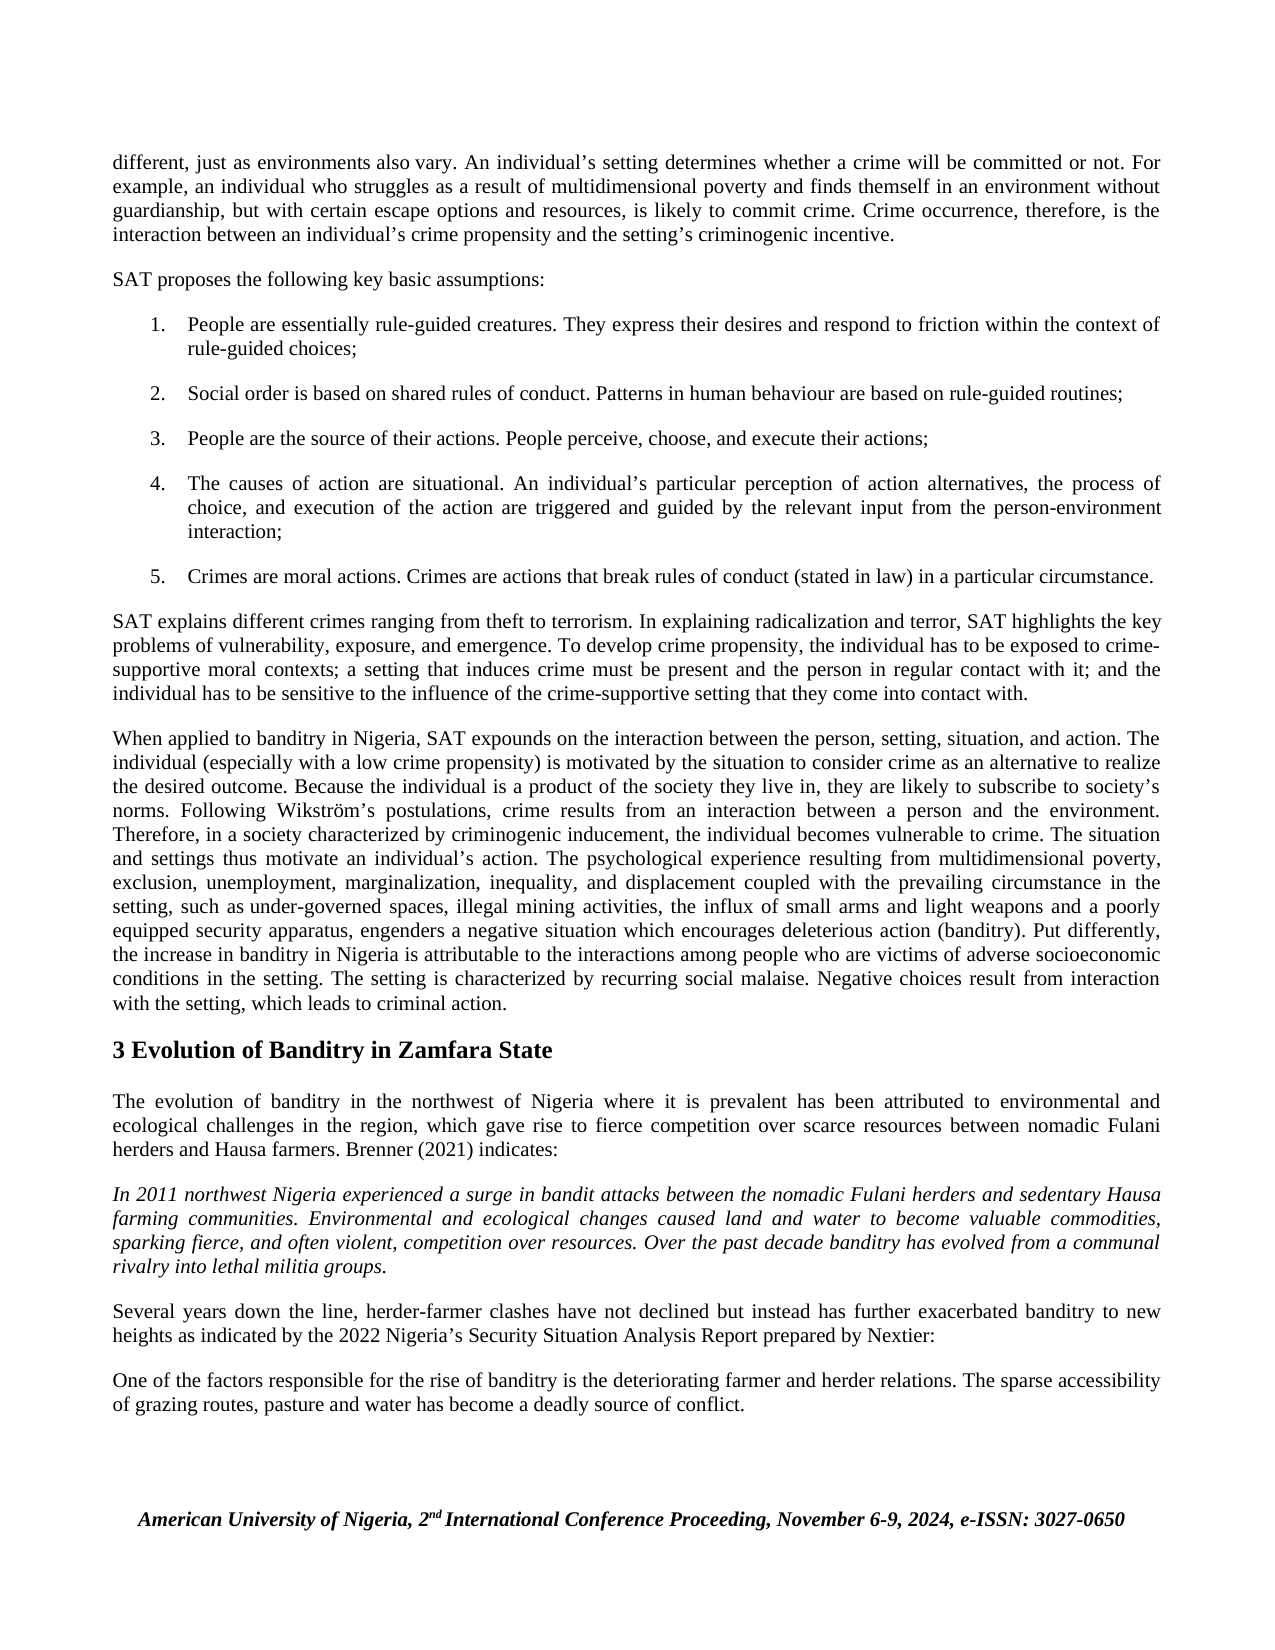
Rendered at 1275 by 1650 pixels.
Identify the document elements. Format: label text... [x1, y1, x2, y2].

text In 2011 northwest Nigeria experienced a surge in bandit attacks between the nomadic Fulani herders and sedentary Hausa farming communities. Environmental and ecological changes caused land and water to become valuable commodities, sparking fierce, and often violent, competition over resources. Over the past decade banditry has evolved from a communal rivalry into lethal militia groups. [112, 1182, 1162, 1278]
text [112, 150, 1162, 246]
text SAT explains different crimes ranging from theft to terrorism. In explaining radicalization and terror, SAT highlights the key problems of vulnerability, exposure, and emergence. To develop crime propensity, the individual has to be exposed to crime-supportive moral contexts; a setting that induces crime must be present and the person in regular contact with it; and the individual has to be sensitive to the influence of the crime-supportive setting that they come into contact with. [112, 609, 1162, 705]
text 3 Evolution of Banditry in Zamfara State [112, 1035, 1162, 1064]
list People are the source of their actions. People perceive, choose, and execute their actions; [150, 426, 1162, 450]
list Social order is based on shared rules of conduct. Patterns in human behaviour are based on rule-guided routines; [150, 381, 1162, 405]
text When applied to banditry in Nigeria, SAT expounds on the interaction between the person, setting, situation, and action. The individual (especially with a low crime propensity) is motivated by the situation to consider crime as an alternative to realize the desired outcome. Because the individual is a product of the society they live in, they are likely to subscribe to society’s norms. Following Wikström’s postulations, crime results from an interaction between a person and the environment. Therefore, in a society characterized by criminogenic inducement, the individual becomes vulnerable to crime. The situation and settings thus motivate an individual’s action. The psychological experience resulting from multidimensional poverty, exclusion, unemployment, marginalization, inequality, and displacement coupled with the prevailing circumstance in the setting, such as under-governed spaces, illegal mining activities, the influx of small arms and light weapons and a poorly equipped security apparatus, engenders a negative situation which encourages deleterious action (banditry). Put differently, the increase in banditry in Nigeria is attributable to the interactions among people who are victims of adverse socioeconomic conditions in the setting. The setting is characterized by recurring social malaise. Negative choices result from interaction with the setting, which leads to criminal action. [112, 726, 1162, 1014]
text The evolution of banditry in the northwest of Nigeria where it is prevalent has been attributed to environmental and ecological challenges in the region, which gave rise to fierce competition over scarce resources between nomadic Fulani herders and Hausa farmers. Brenner (2021) indicates: [112, 1089, 1162, 1161]
text One of the factors responsible for the rise of banditry is the deteriorating farmer and herder relations. The sparse accessibility of grazing routes, pasture and water has become a deadly source of conflict. [112, 1368, 1162, 1416]
list People are essentially rule-guided creatures. They express their desires and respond to friction within the context of rule-guided choices; [150, 312, 1162, 360]
list The causes of action are situational. An individual’s particular perception of action alternatives, the process of choice, and execution of the action are triggered and guided by the relevant input from the person-environment interaction; [150, 471, 1162, 543]
text SAT proposes the following key basic assumptions: [112, 267, 1162, 291]
list Crimes are moral actions. Crimes are actions that break rules of conduct (stated in law) in a particular circumstance. [150, 564, 1162, 588]
text Several years down the line, herder-farmer clashes have not declined but instead has further exacerbated banditry to new heights as indicated by the 2022 Nigeria’s Security Situation Analysis Report prepared by Nextier: [112, 1299, 1162, 1347]
